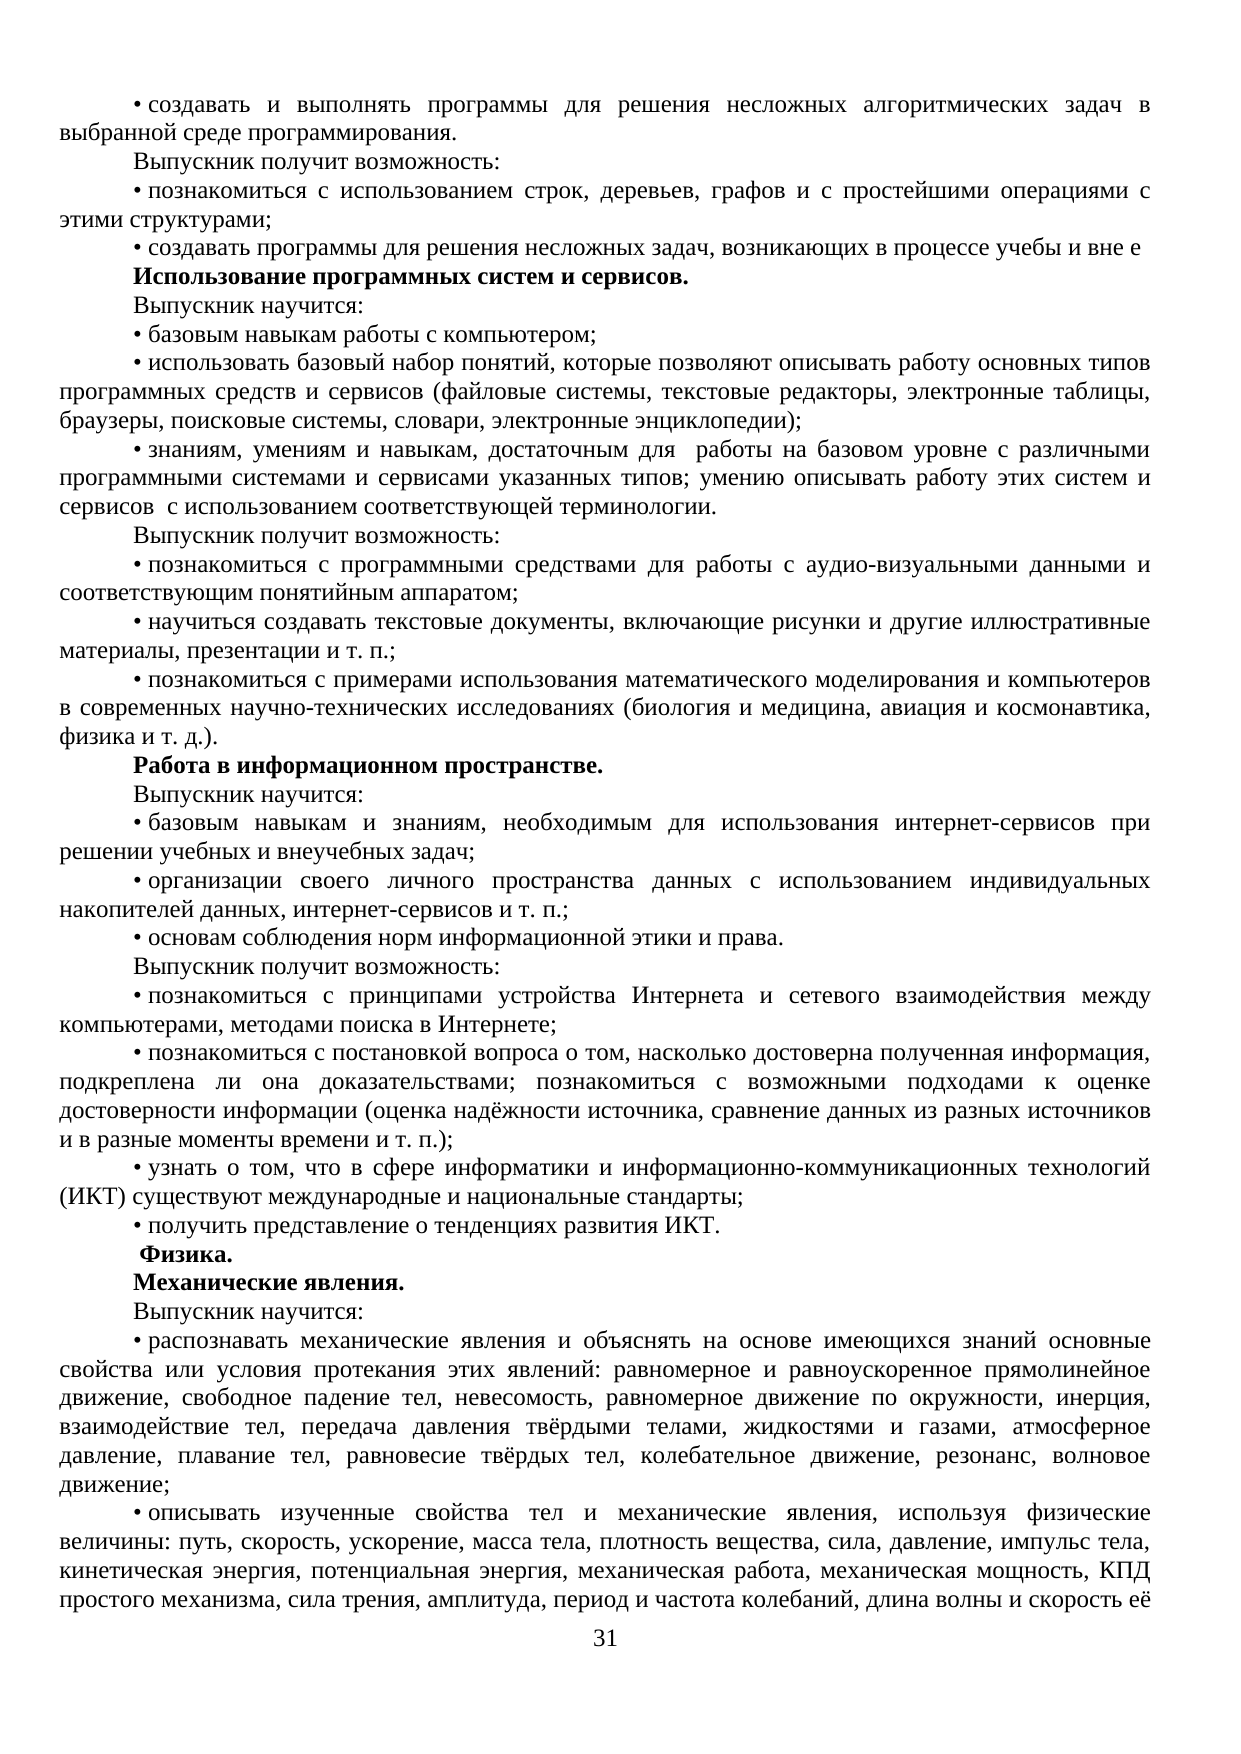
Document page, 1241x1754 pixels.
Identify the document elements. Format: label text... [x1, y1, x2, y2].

text • узнать о том, что в сфере информатики и информационно-коммуникационных технологий (ИКТ) существуют международные и национальные стандарты; [59, 1152, 1152, 1210]
text • использовать базовый набор понятий, которые позволяют описывать работу основных типов программных средств и сервисов (файловые системы, текстовые редакторы, электронные таблицы, браузеры, поисковые системы, словари, электронные энциклопедии); [59, 347, 1152, 434]
text • основам соблюдения норм информационной этики и права. [59, 922, 1152, 951]
text • организации своего личного пространства данных с использованием индивидуальных накопителей данных, интернет-сервисов и т. п.; [59, 865, 1152, 922]
text • знаниям, умениям и навыкам, достаточным для работы на базовом уровне с различными программными системами и сервисами указанных типов; умению описывать работу этих систем и сервисов с использованием соответствующей терминологии. [59, 434, 1152, 520]
text • познакомиться с примерами использования математического моделирования и компьютеров в современных научно-технических исследованиях (биология и медицина, авиация и космонавтика, физика и т. д.). [59, 664, 1152, 750]
text • базовым навыкам работы с компьютером; [59, 319, 1152, 347]
text Использование программных систем и сервисов. [59, 261, 1152, 290]
text • базовым навыкам и знаниям, необходимым для использования интернет-сервисов при решении учебных и внеучебных задач; [59, 807, 1152, 865]
text Выпускник научится: [59, 779, 1152, 807]
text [59, 1497, 1152, 1612]
text Работа в информационном пространстве. [59, 750, 1152, 779]
text Выпускник научится: [59, 290, 1152, 319]
text • получить представление о тенденциях развития ИКТ. [59, 1210, 1152, 1239]
text • создавать программы для решения несложных задач, возникающих в процессе учебы и вне е [59, 232, 1152, 261]
text • познакомиться с программными средствами для работы с аудио-визуальными данными и соответствующим понятийным аппаратом; [59, 549, 1152, 606]
text • познакомиться с постановкой вопроса о том, насколько достоверна полученная информация, подкреплена ли она доказательствами; познакомиться с возможными подходами к оценке достоверности информации (оценка надёжности источника, сравнение данных из разных источников и в разные моменты времени и т. п.); [59, 1037, 1152, 1152]
text Выпускник получит возможность: [59, 146, 1152, 175]
text Физика. [59, 1239, 1152, 1267]
text Выпускник научится: [59, 1296, 1152, 1325]
text • создавать и выполнять программы для решения несложных алгоритмических задач в выбранной среде программирования. [59, 89, 1152, 146]
text • познакомиться с использованием строк, деревьев, графов и с простейшими операциями с этими структурами; [59, 175, 1152, 232]
text • познакомиться с принципами устройства Интернета и сетевого взаимодействия между компьютерами, методами поиска в Интернете; [59, 980, 1152, 1037]
text Выпускник получит возможность: [59, 951, 1152, 980]
text Механические явления. [59, 1267, 1152, 1296]
text • научиться создавать текстовые документы, включающие рисунки и другие иллюстративные материалы, презентации и т. п.; [59, 606, 1152, 664]
text Выпускник получит возможность: [59, 520, 1152, 549]
text • распознавать механические явления и объяснять на основе имеющихся знаний основные свойства или условия протекания этих явлений: равномерное и равноускоренное прямолинейное движение, свободное падение тел, невесомость, равномерное движение по окружности, инерция, взаимодействие тел, передача давления твёрдыми телами, жидкостями и газами, атмосферное давление, плавание тел, равновесие твёрдых тел, колебательное движение, резонанс, волновое движение; [59, 1325, 1152, 1497]
